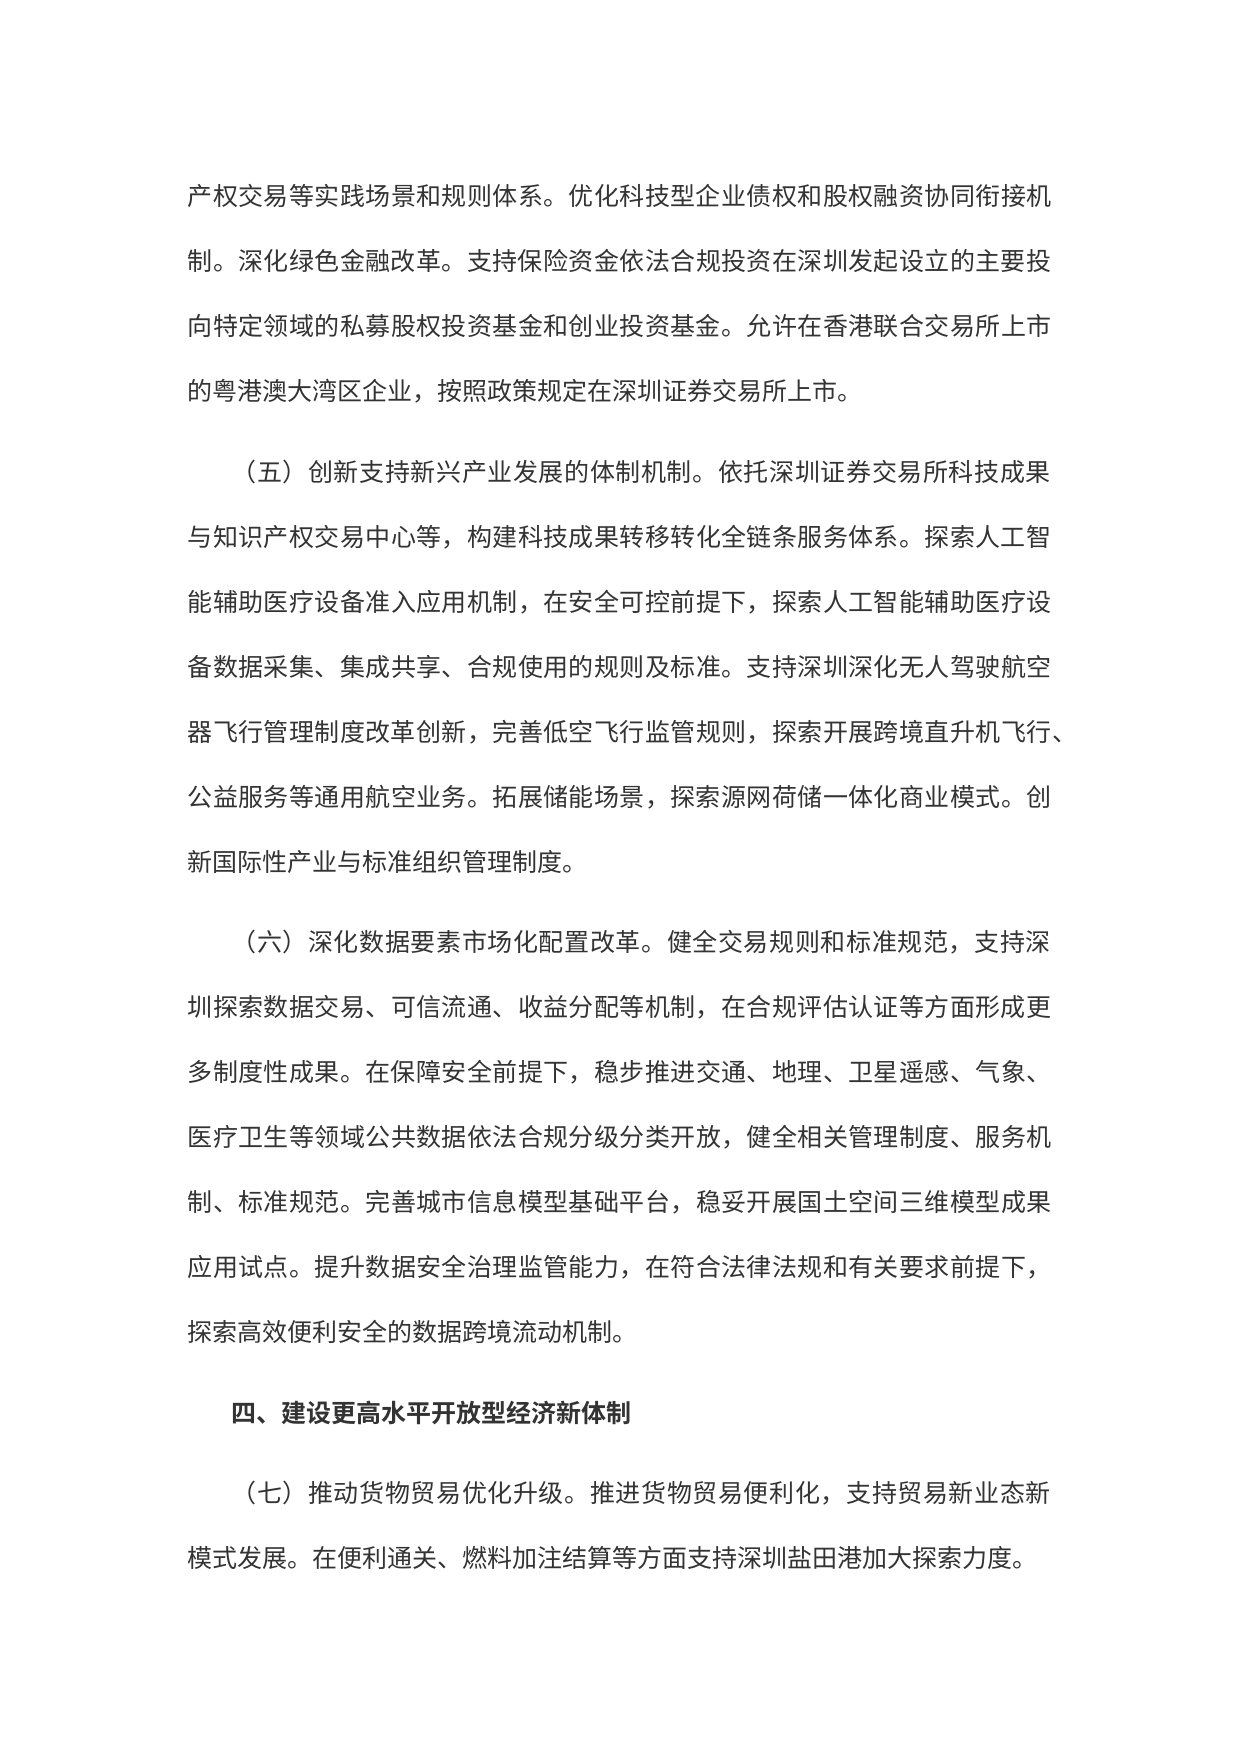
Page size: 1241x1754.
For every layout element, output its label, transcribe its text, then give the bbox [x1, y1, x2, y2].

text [187, 162, 1053, 422]
text （六）深化数据要素市场化配置改革。健全交易规则和标准规范，支持深圳探索数据交易、可信流通、收益分配等机制，在合规评估认证等方面形成更多制度性成果。在保障安全前提下，稳步推进交通、地理、卫星遥感、气象、医疗卫生等领域公共数据依法合规分级分类开放，健全相关管理制度、服务机制、标准规范。完善城市信息模型基础平台，稳妥开展国土空间三维模型成果应用试点。提升数据安全治理监管能力，在符合法律法规和有关要求前提下，探索高效便利安全的数据跨境流动机制。 [187, 908, 1053, 1363]
text 四、建设更高水平开放型经济新体制 [187, 1379, 1053, 1444]
text （七）推动货物贸易优化升级。推进货物贸易便利化，支持贸易新业态新模式发展。在便利通关、燃料加注结算等方面支持深圳盐田港加大探索力度。 [187, 1459, 1053, 1589]
text （五）创新支持新兴产业发展的体制机制。依托深圳证券交易所科技成果与知识产权交易中心等，构建科技成果转移转化全链条服务体系。探索人工智能辅助医疗设备准入应用机制，在安全可控前提下，探索人工智能辅助医疗设备数据采集、集成共享、合规使用的规则及标准。支持深圳深化无人驾驶航空器飞行管理制度改革创新，完善低空飞行监管规则，探索开展跨境直升机飞行、公益服务等通用航空业务。拓展储能场景，探索源网荷储一体化商业模式。创新国际性产业与标准组织管理制度。 [187, 438, 1053, 893]
